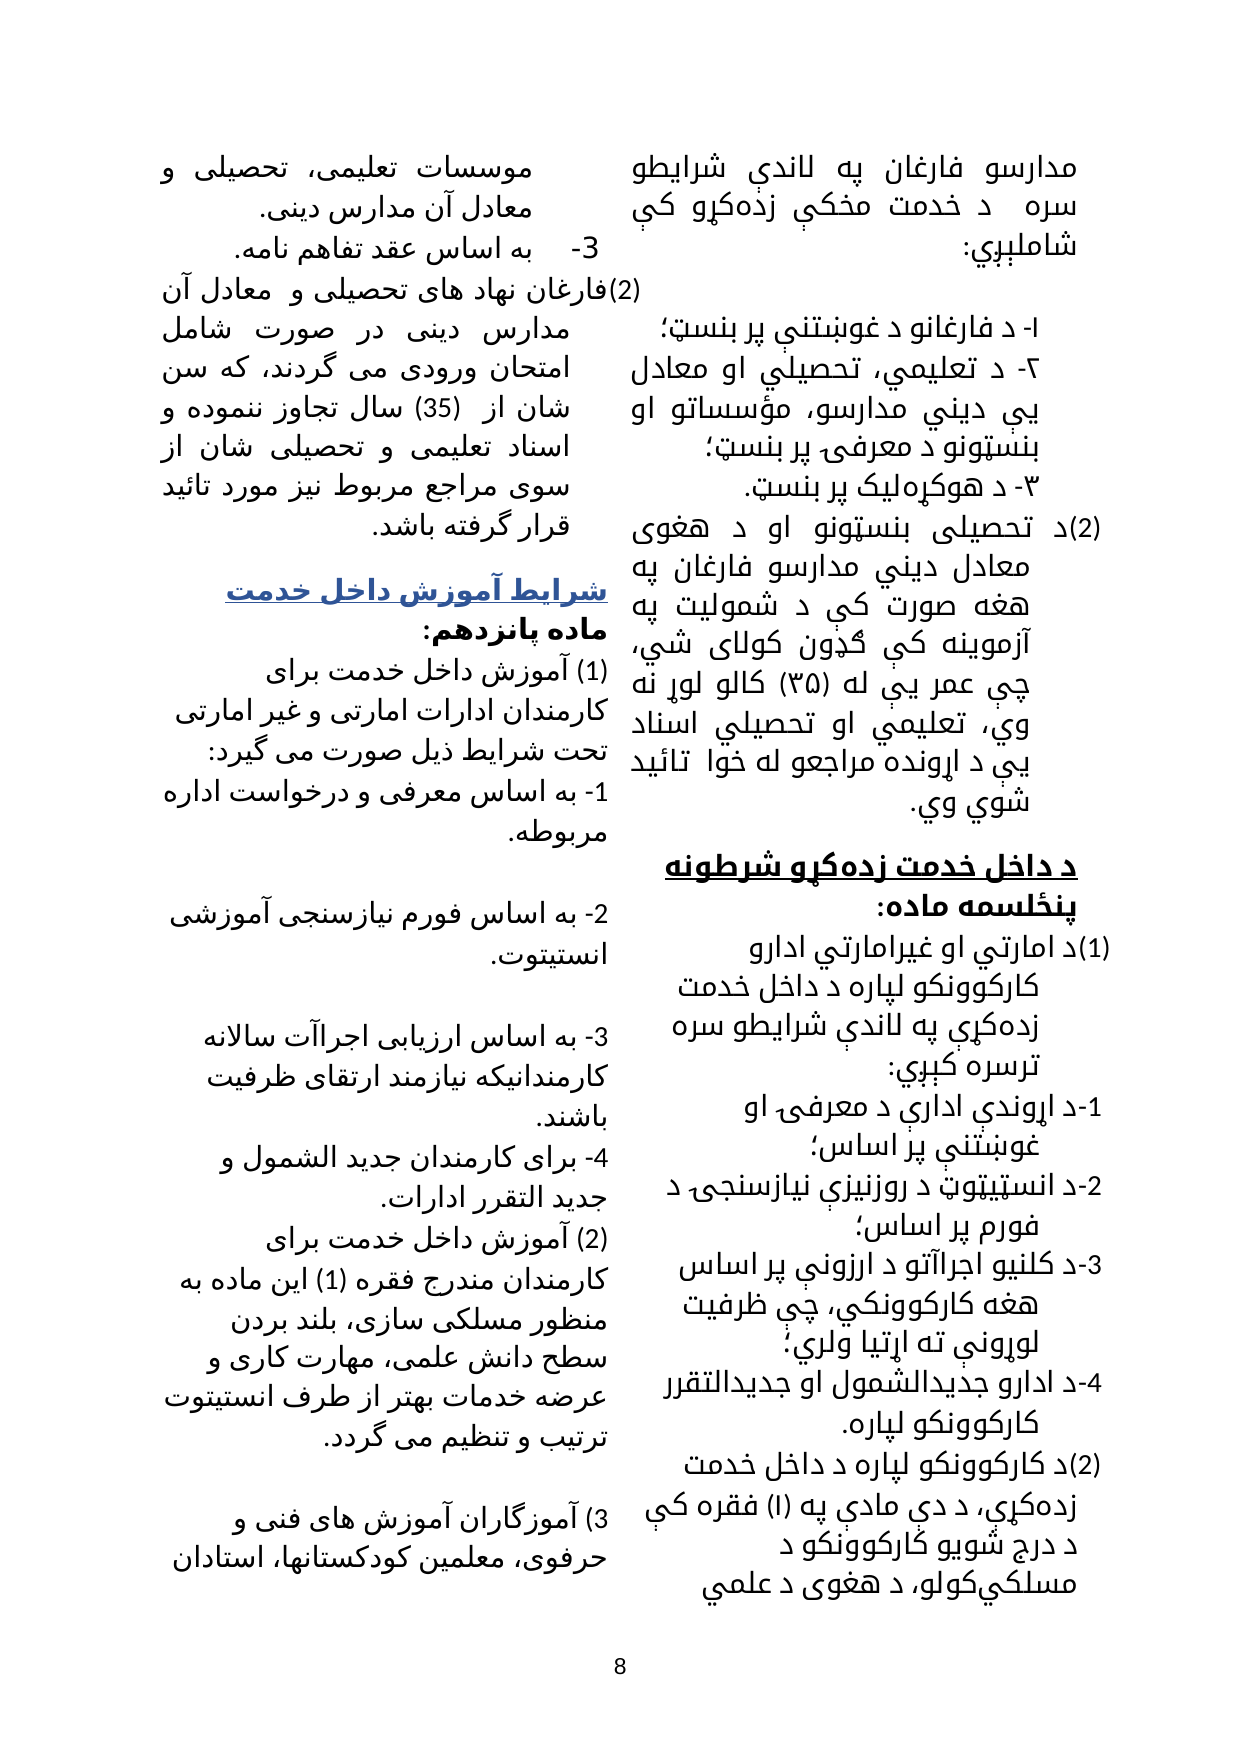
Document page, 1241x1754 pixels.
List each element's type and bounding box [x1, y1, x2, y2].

table_header [620, 150, 1089, 1599]
table_header [150, 150, 619, 1599]
